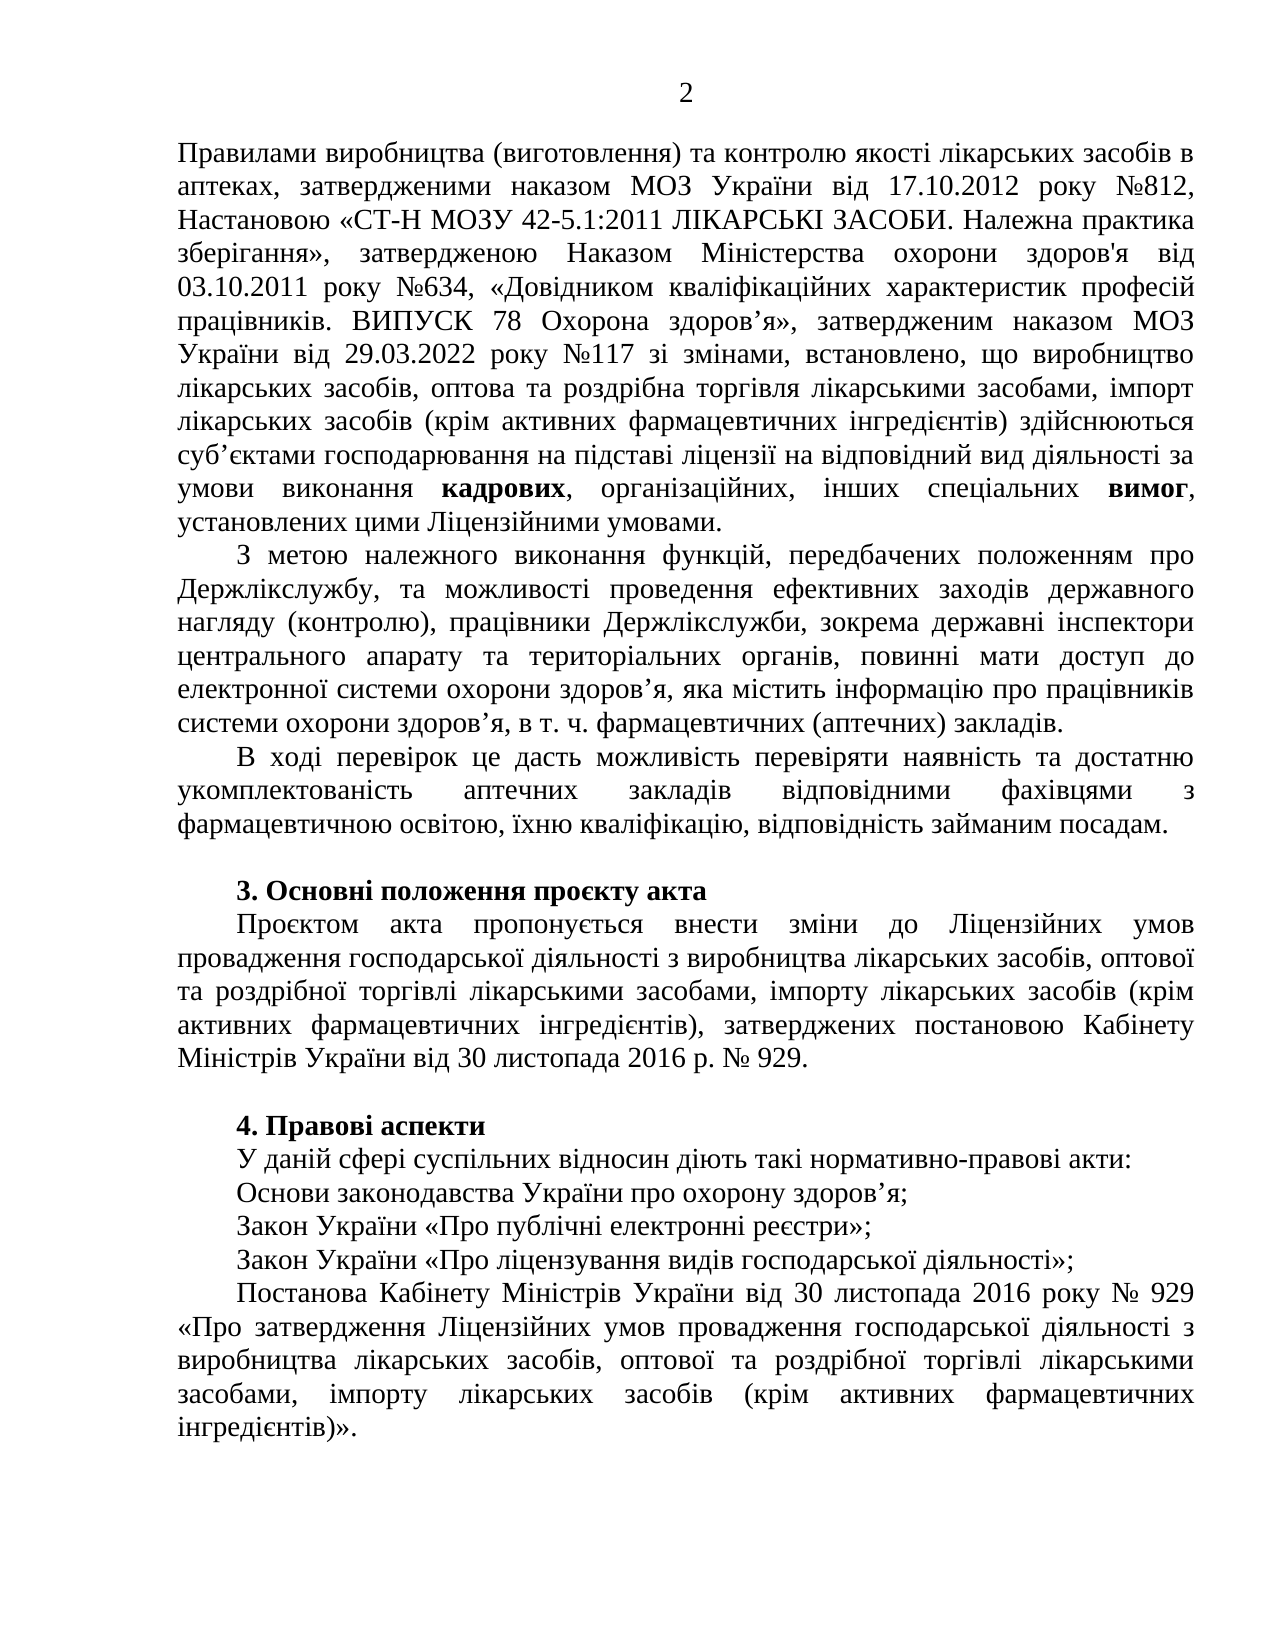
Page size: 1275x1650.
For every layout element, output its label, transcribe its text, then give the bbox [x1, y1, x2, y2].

text Проєктом акта пропонується внести зміни до Ліцензійних умов провадження господарської діяльності з виробництва лікарських засобів, оптової та роздрібної торгівлі лікарськими засобами, імпорту лікарських засобів (крім активних фармацевтичних інгредієнтів), затверджених постановою Кабінету Міністрів України від 30 листопада 2016 р. № 929. [177, 906, 1195, 1074]
text Основи законодавства України про охорону здоров’я; [177, 1175, 1195, 1208]
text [177, 135, 1195, 537]
text З метою належного виконання функцій, передбачених положенням про Держлікслужбу, та можливості проведення ефективних заходів державного нагляду (контролю), працівники Держлікслужби, зокрема державні інспектори центрального апарату та територіальних органів, повинні мати доступ до електронної системи охорони здоров’я, яка містить інформацію про працівників системи охорони здоров’я, в т. ч. фармацевтичних (аптечних) закладів. [177, 537, 1195, 739]
text Закон України «Про ліцензування видів господарської діяльності»; [177, 1242, 1195, 1275]
text Закон України «Про публічні електронні реєстри»; [177, 1208, 1195, 1242]
text У даній сфері суспільних відносин діють такі нормативно-правові акти: [177, 1141, 1195, 1175]
text 3. Основні положення проєкту акта [177, 873, 1195, 906]
text В ході перевірок це дасть можливість перевіряти наявність та достатню укомплектованість аптечних закладів відповідними фахівцями з фармацевтичною освітою, їхню кваліфікацію, відповідність займаним посадам. [177, 739, 1195, 839]
text Постанова Кабінету Міністрів України від 30 листопада 2016 року № 929 «Про затвердження Ліцензійних умов провадження господарської діяльності з виробництва лікарських засобів, оптової та роздрібної торгівлі лікарськими засобами, імпорту лікарських засобів (крім активних фармацевтичних інгредієнтів)». [177, 1275, 1195, 1443]
text 4. Правові аспекти [177, 1108, 1195, 1141]
